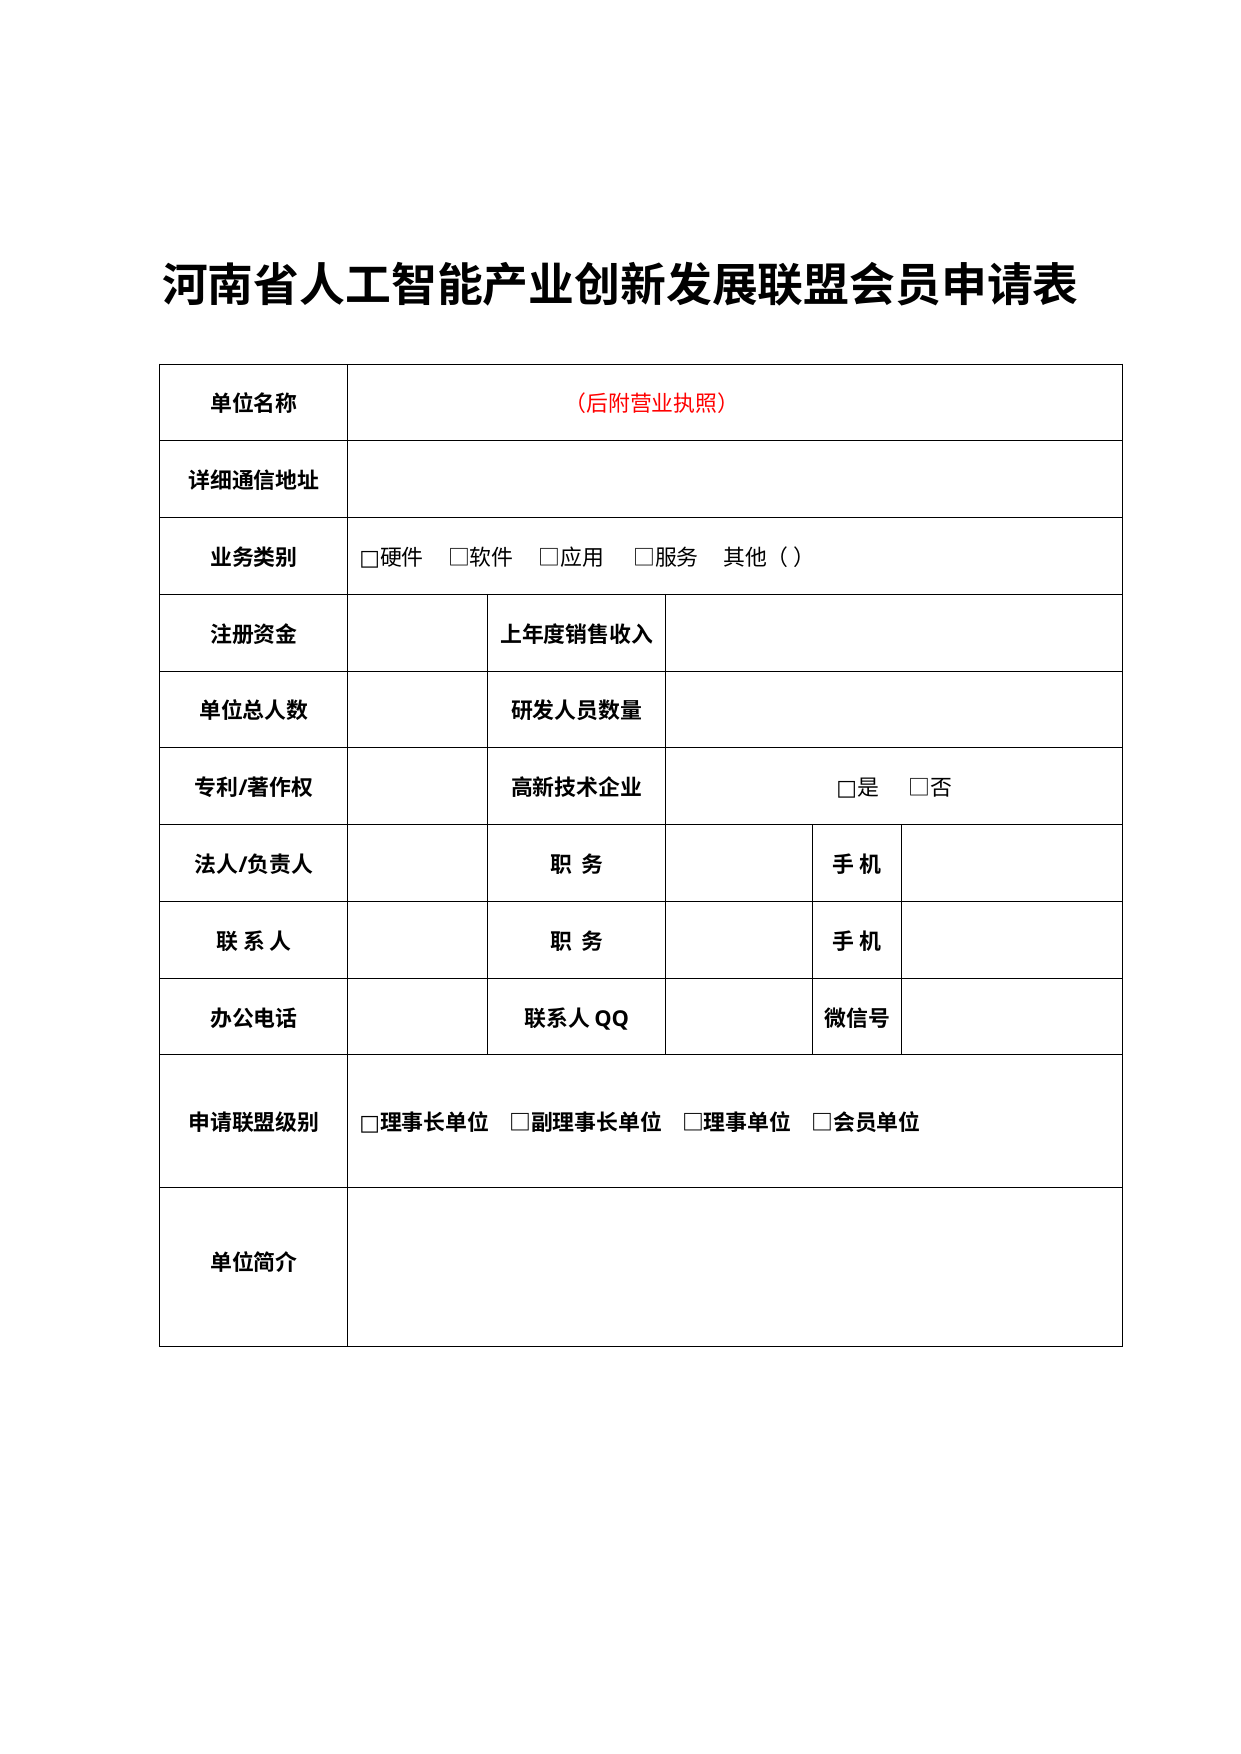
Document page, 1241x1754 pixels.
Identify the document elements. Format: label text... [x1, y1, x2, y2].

table_cell 专利/著作权 [160, 748, 347, 824]
table_cell 职 务 [488, 902, 665, 978]
table_cell [902, 979, 1122, 1054]
table_cell [666, 595, 1122, 671]
table_cell 高新技术企业 [488, 748, 665, 824]
table_cell 单位总人数 [160, 672, 347, 747]
table_cell 办公电话 [160, 979, 347, 1054]
table_cell 法人/负责人 [160, 825, 347, 901]
table_cell 申请联盟级别 [160, 1055, 347, 1187]
table_cell [348, 979, 487, 1054]
table_cell 职 务 [488, 825, 665, 901]
table_cell [348, 1188, 1122, 1346]
table_header （后附营业执照） [348, 365, 1122, 440]
table_cell □理事长单位 □副理事长单位 □理事单位 □会员单位 [348, 1055, 1122, 1187]
table_cell □硬件 □软件 □应用 □服务 其他（ ） [348, 518, 1122, 594]
table_cell □是 □否 [666, 748, 1122, 824]
table_cell [348, 672, 487, 747]
table_cell 联系人QQ [488, 979, 665, 1054]
table_cell 联 系 人 [160, 902, 347, 978]
table_cell 手 机 [813, 825, 901, 901]
table_cell 研发人员数量 [488, 672, 665, 747]
table_cell 业务类别 [160, 518, 347, 594]
table_cell 注册资金 [160, 595, 347, 671]
table_cell 单位简介 [160, 1188, 347, 1346]
table_cell [666, 825, 812, 901]
table_cell [666, 672, 1122, 747]
table_cell [902, 825, 1122, 901]
table_cell 详细通信地址 [160, 441, 347, 517]
table_cell [348, 748, 487, 824]
table_cell [348, 902, 487, 978]
table_cell [348, 441, 1122, 517]
table_cell [666, 979, 812, 1054]
table_cell [666, 902, 812, 978]
table_cell [348, 825, 487, 901]
table_header 单位名称 [160, 365, 347, 440]
table_cell [902, 902, 1122, 978]
table_cell 手 机 [813, 902, 901, 978]
table_cell 上年度销售收入 [488, 595, 665, 671]
table_cell 微信号 [813, 979, 901, 1054]
table_cell [348, 595, 487, 671]
text 河南省人工智能产业创新发展联盟会员申请表 [159, 233, 1081, 330]
